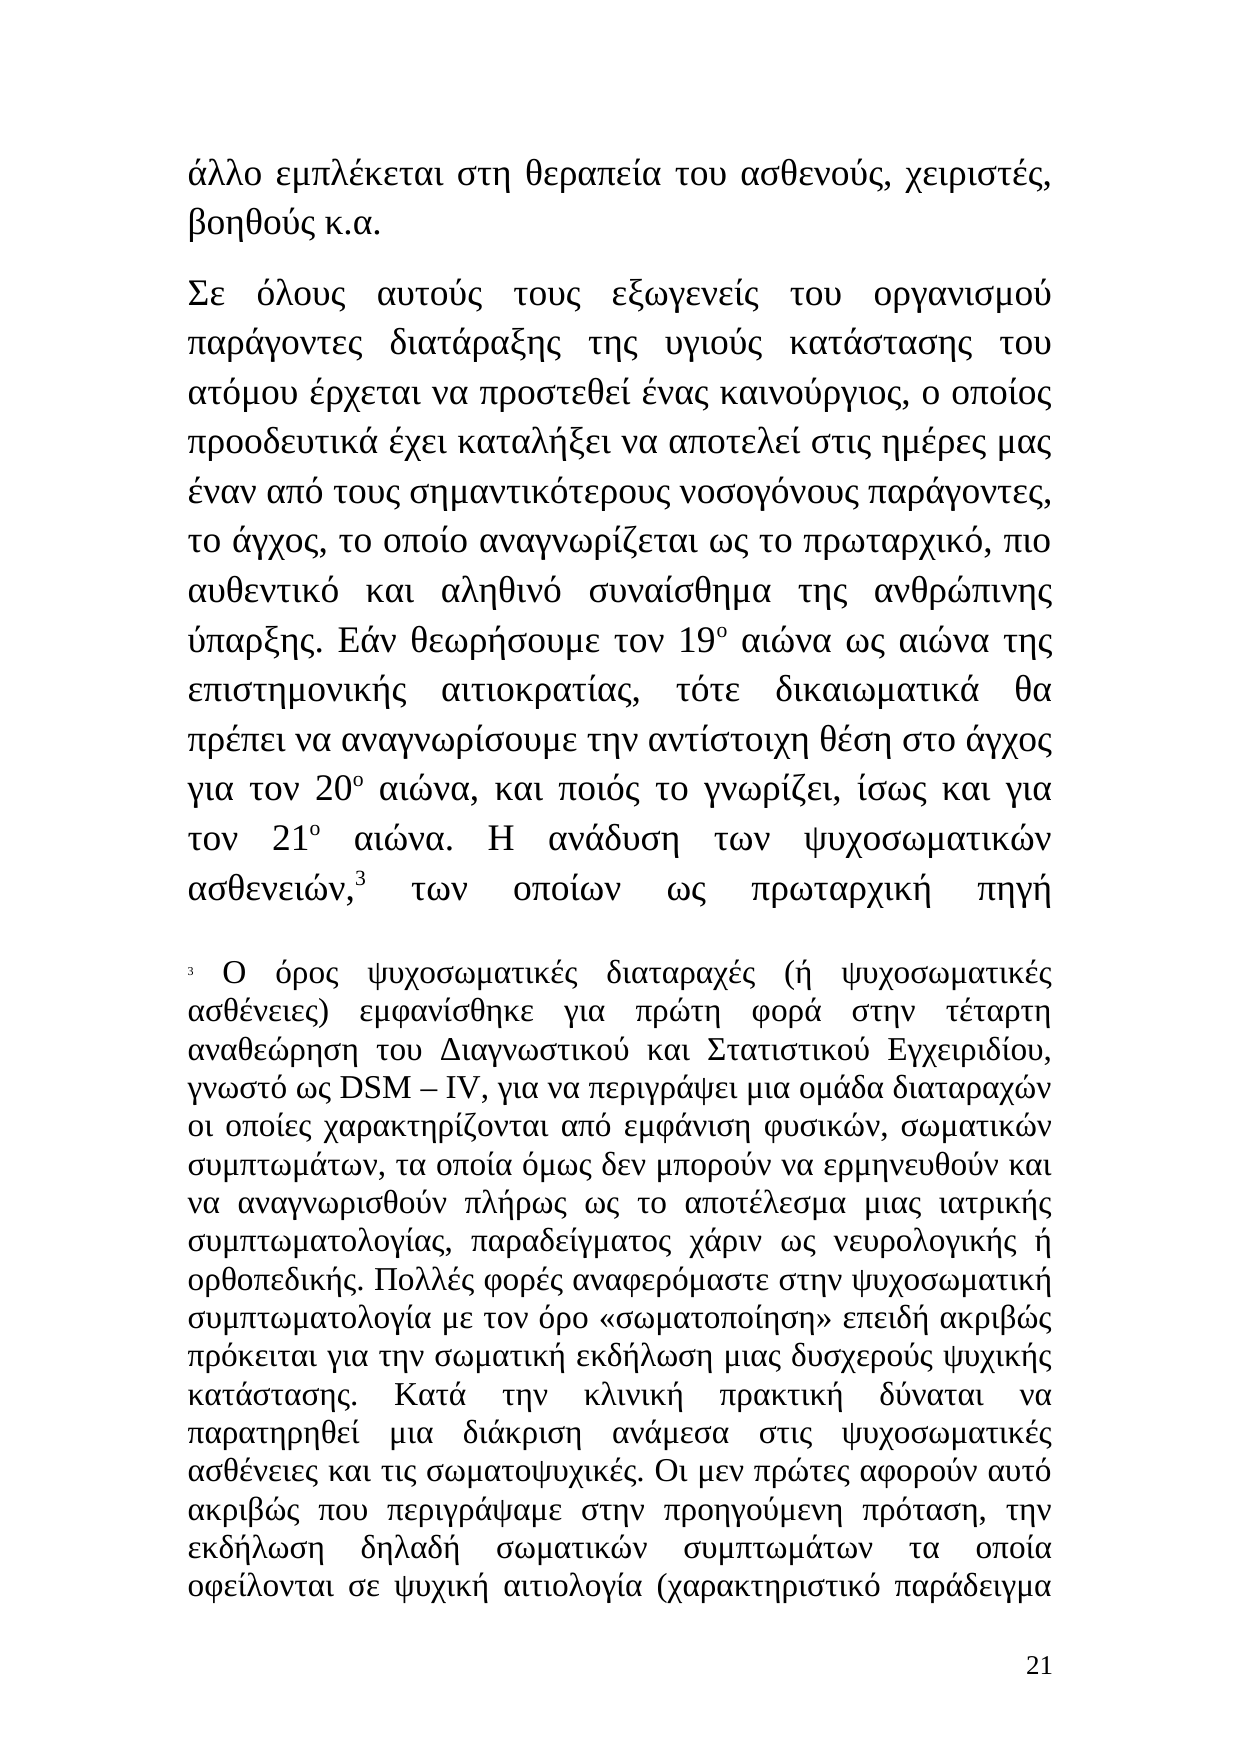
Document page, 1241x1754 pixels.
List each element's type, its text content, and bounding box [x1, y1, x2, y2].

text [187, 150, 1053, 243]
text Σε όλους αυτούς τους εξωγενείς του οργανισμού παράγοντες διατάραξης της υγιούς κατάστασης του ατόμου έρχεται να προστεθεί ένας καινούργιος, ο οποίος προοδευτικά έχει καταλήξει να αποτελεί στις ημέρες μας έναν από τους σημαντικότερους νοσογόνους παράγοντες, το άγχος, το οποίο αναγνωρίζεται ως το πρωταρχικό, πιο αυθεντικό και αληθινό συναίσθημα της ανθρώπινης ύπαρξης. Εάν θεωρήσουμε τον 19ο αιώνα ως αιώνα της επιστημονικής αιτιοκρατίας, τότε δικαιωματικά θα πρέπει να αναγνωρίσουμε την αντίστοιχη θέση στο άγχος για τον 20ο αιώνα, και ποιός το γνωρίζει, ίσως και για τον 21ο αιώνα. Η ανάδυση των ψυχοσωματικών ασθενειών, των οποίων ως πρωταρχική πηγή αναγνωρίζεται το άγχος, στις διάφορες μορφές και εκδηλώσεις του, απέδειξε την ανεπάρκεια του βιοϊατρικού μοντέλου να αναγνωρίσει, να ερμηνεύσει και να αντιμετωπίσει την εμφάνιση παθολογικής σωματικής συμπτωματολογίας, την οποία αδυνατούμε να αποδώσουμε στην αναμενόμενη οργανική αιτιολογία.4 Η αδυναμία του βιοϊατρικού μοντέλου να εξηγήσει τέτοιου είδους φαινόμενα ανάγκασε τους επιστήμονες να στραφούν σε άλλους παράγοντες προς αναζήτηση των αιτιών της νόσου, όπως ο τρόπος ζωής των ασθενών (διατροφικές συνήθειες, άθληση, χόμπι, συνήθεις ύπνου, χρήση – κατάχρηση ουσιών κ.λπ.), το είδος της εργασίας τους και, κυρίως, άρχισαν να διερευνούν και να παρατηρούν τη συναισθηματική τους κατάσταση και την ιδιοσυγκρασία τους, όπως επί παραδείγματι εάν κάποιος είναι ικανοποιημένος από την εργασία του και την προσωπική του ζωή, τι είδους συνθήκες επικρατούν στην προσωπική, οικογενειακή και κοινωνική ζωή του, τον τρόπο με τον οποίον αντιδρά στην ασθένεια και τον πόνο, εάν και κατά πόσο είναι πρόθυμος να συνεργασθεί με το ιατρονοσηλευτικό προσωπικό ή παρουσιάζει δείγματα άρνησης αποδοχής της κατάστασής του κ.λπ. [187, 270, 1053, 908]
